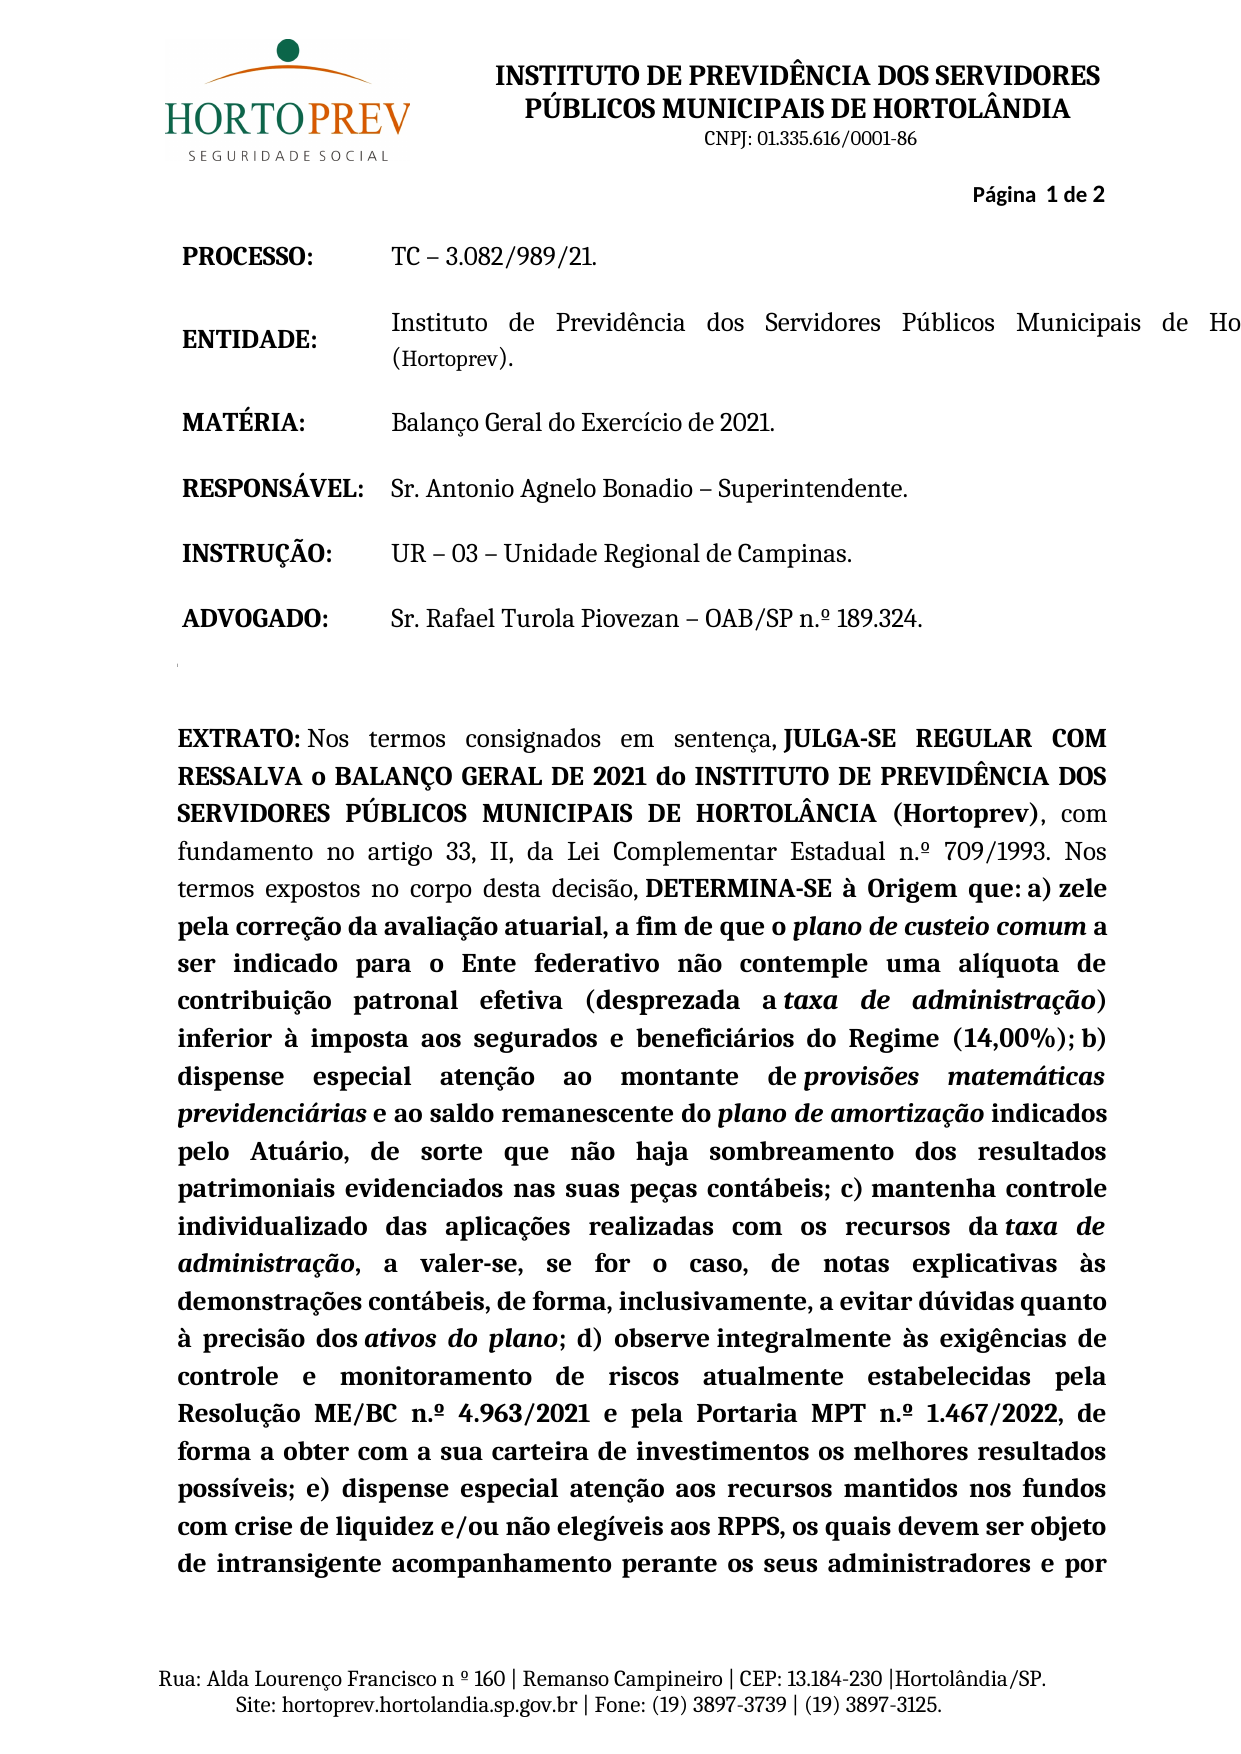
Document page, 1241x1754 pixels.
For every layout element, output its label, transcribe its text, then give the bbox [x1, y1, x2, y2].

table_cell ADVOGADO: [177, 599, 386, 664]
table_cell Sr. Rafael Turola Piovezan – OAB/SP n.º 189.324. [386, 599, 1240, 664]
table_cell INSTRUÇÃO: [177, 533, 386, 598]
table_header TC – 3.082/989/21. [386, 237, 1240, 302]
table_cell UR – 03 – Unidade Regional de Campinas. [386, 533, 1240, 598]
table_cell Sr. Antonio Agnelo Bonadio – Superintendente. [386, 468, 1240, 533]
table_header PROCESSO: [177, 237, 386, 302]
table_cell RESPONSÁVEL: [177, 468, 386, 533]
table_cell MATÉRIA: [177, 403, 386, 468]
picture [165, 39, 410, 161]
table_cell Balanço Geral do Exercício de 2021. [386, 403, 1240, 468]
table_cell ENTIDADE: [177, 302, 386, 403]
table_cell Instituto de Previdência dos Servidores Públicos Municipais de Hortolândia (Hortoprev). [386, 302, 1240, 403]
